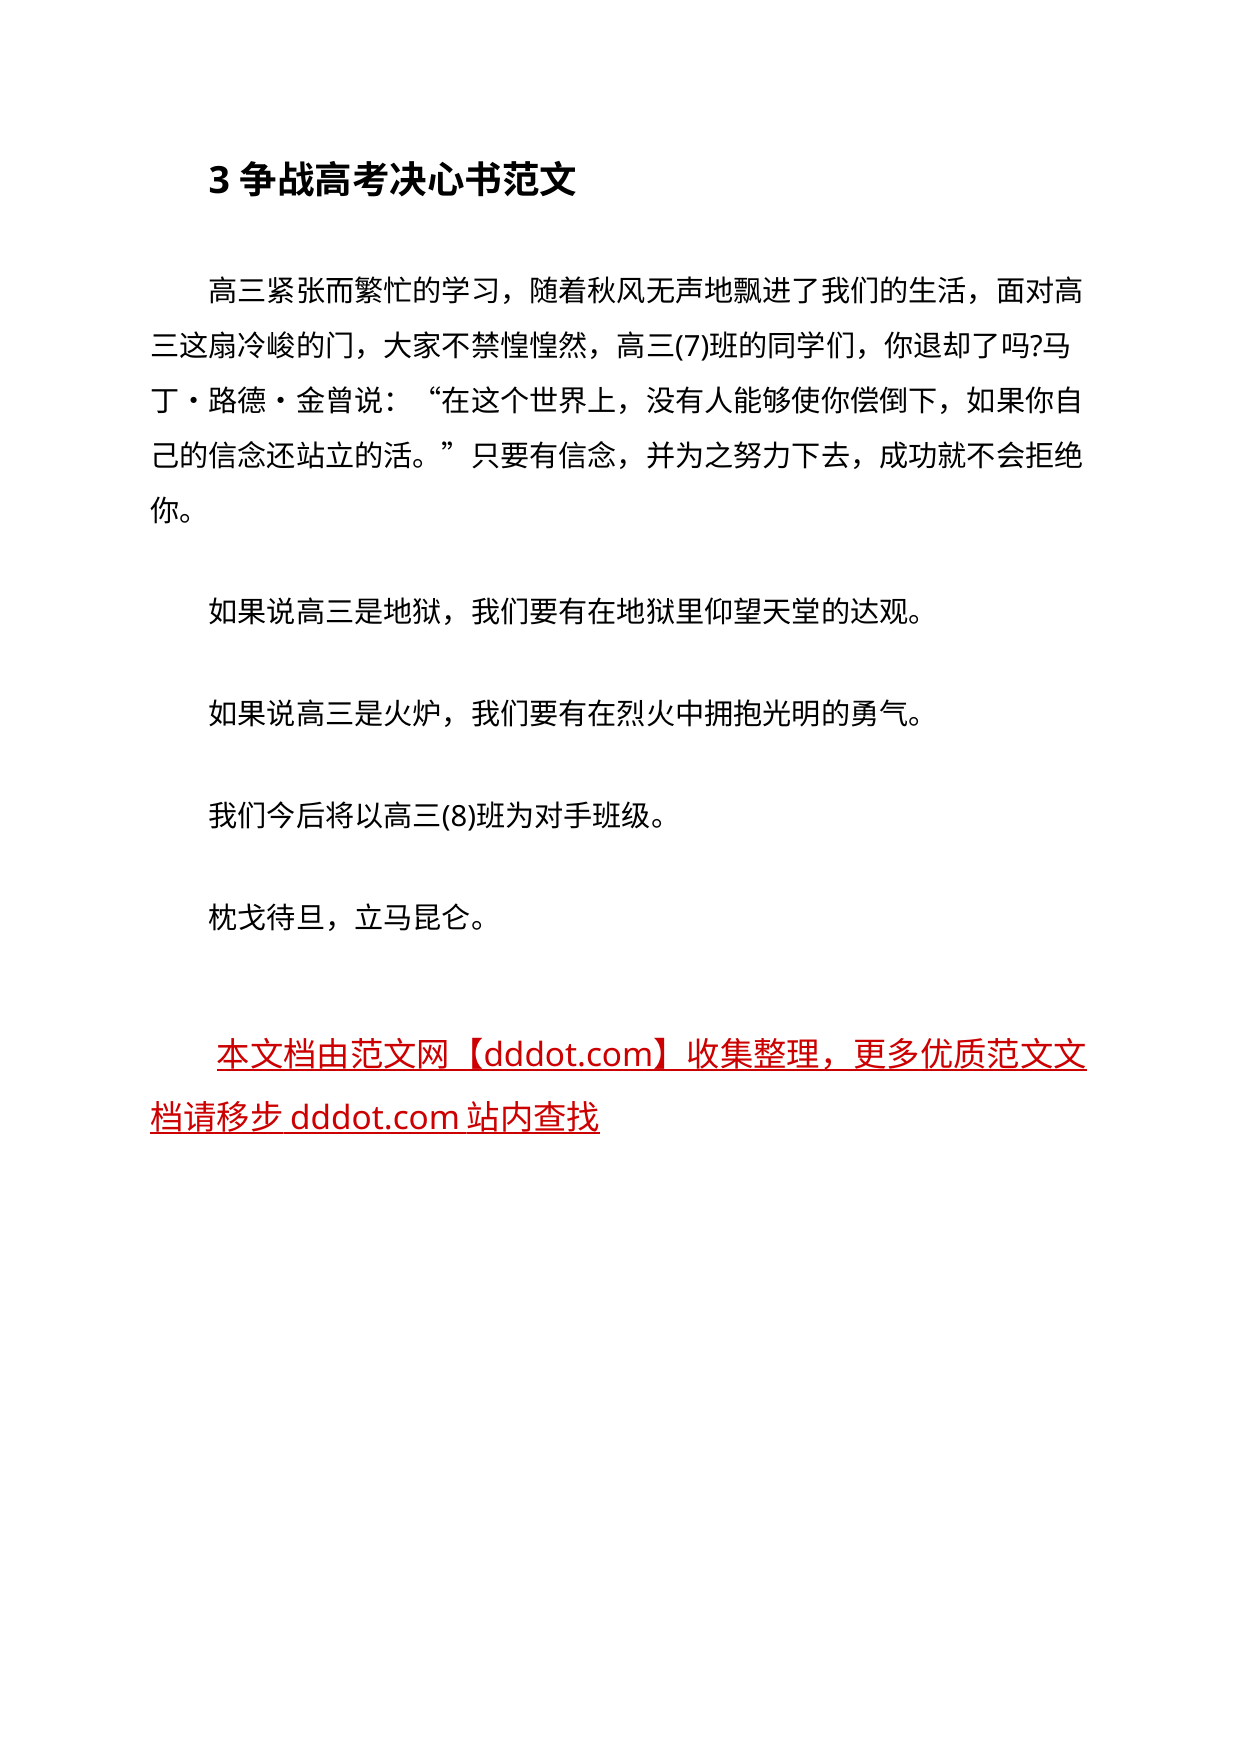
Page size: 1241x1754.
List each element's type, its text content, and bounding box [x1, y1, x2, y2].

text 我们今后将以高三(8)班为对手班级。 [150, 793, 1090, 835]
text 高三紧张而繁忙的学习，随着秋风无声地飘进了我们的生活，面对高三这扇冷峻的门，大家不禁惶惶然，高三(7)班的同学们，你退却了吗?马丁•路德•金曾说：“在这个世界上，没有人能够使你偿倒下，如果你自己的信念还站立的活。”只要有信念，并为之努力下去，成功就不会拒绝你。 [150, 268, 1090, 529]
text 如果说高三是火炉，我们要有在烈火中拥抱光明的勇气。 [150, 691, 1090, 733]
text 本文档由范文网【dddot.com】收集整理，更多优质范文文档请移步dddot.com站内查找 [150, 1028, 1090, 1139]
text 如果说高三是地狱，我们要有在地狱里仰望天堂的达观。 [150, 589, 1090, 631]
text 3 争战高考决心书范文 [150, 150, 1090, 204]
text 枕戈待旦，立马昆仑。 [150, 894, 1090, 937]
